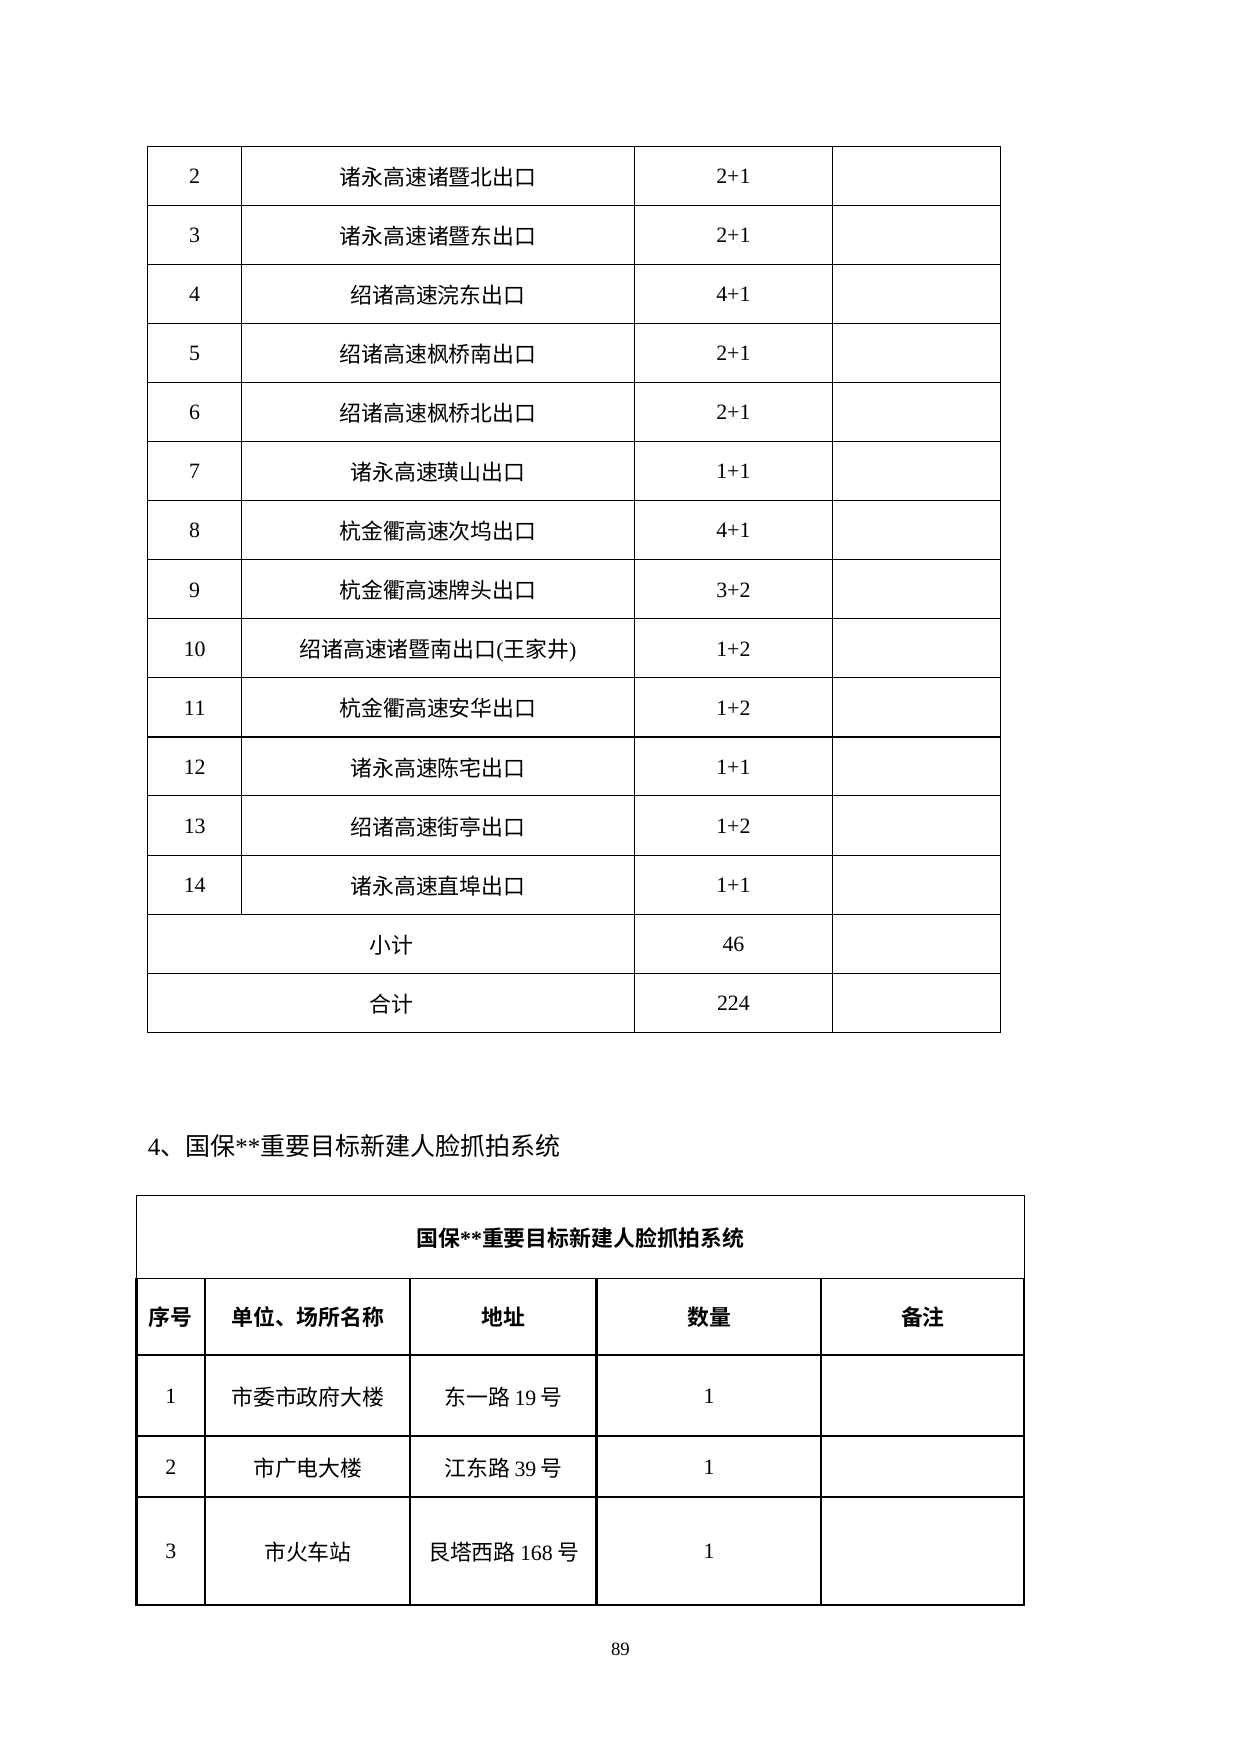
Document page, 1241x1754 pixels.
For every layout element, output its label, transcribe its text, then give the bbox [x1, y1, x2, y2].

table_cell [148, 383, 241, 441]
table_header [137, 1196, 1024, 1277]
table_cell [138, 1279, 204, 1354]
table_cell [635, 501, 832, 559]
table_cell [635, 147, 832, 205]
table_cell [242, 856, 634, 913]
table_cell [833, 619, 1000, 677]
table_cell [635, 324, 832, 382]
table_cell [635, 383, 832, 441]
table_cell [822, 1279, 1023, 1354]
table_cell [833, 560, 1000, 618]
text 4、国保**重要目标新建人脸抓拍系统 [148, 1112, 1092, 1177]
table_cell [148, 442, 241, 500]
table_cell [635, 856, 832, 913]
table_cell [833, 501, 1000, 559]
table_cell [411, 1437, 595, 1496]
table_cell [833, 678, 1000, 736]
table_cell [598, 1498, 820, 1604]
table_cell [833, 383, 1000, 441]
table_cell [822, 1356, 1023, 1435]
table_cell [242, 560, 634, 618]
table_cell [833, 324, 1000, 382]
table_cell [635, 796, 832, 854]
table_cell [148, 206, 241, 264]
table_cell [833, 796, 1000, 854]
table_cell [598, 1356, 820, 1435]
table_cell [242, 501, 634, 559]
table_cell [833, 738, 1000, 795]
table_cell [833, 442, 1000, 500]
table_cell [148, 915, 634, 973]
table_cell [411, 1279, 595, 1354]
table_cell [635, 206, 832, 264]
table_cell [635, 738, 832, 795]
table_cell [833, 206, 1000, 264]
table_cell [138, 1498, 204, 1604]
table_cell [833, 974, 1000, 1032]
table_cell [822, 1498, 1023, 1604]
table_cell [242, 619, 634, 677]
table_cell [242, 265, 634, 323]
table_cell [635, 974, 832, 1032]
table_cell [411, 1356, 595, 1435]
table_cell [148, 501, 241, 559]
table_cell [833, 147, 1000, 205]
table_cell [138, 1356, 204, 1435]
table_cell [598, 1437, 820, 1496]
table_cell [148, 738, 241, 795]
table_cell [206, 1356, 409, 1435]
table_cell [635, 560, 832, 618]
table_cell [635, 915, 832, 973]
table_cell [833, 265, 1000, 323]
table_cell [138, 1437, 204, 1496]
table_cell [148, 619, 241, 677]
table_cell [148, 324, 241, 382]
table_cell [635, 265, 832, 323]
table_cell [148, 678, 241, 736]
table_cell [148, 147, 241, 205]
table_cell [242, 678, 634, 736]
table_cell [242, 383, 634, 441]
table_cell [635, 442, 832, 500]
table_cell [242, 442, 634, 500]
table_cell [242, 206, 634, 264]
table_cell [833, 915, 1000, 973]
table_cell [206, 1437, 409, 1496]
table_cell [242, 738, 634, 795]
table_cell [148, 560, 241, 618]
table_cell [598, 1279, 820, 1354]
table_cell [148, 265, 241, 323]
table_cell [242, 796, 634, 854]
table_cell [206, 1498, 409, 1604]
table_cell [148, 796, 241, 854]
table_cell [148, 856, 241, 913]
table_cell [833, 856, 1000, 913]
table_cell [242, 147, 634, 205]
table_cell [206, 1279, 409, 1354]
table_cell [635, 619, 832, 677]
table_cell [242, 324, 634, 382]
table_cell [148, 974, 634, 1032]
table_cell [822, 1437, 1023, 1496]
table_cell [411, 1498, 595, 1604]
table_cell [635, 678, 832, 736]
